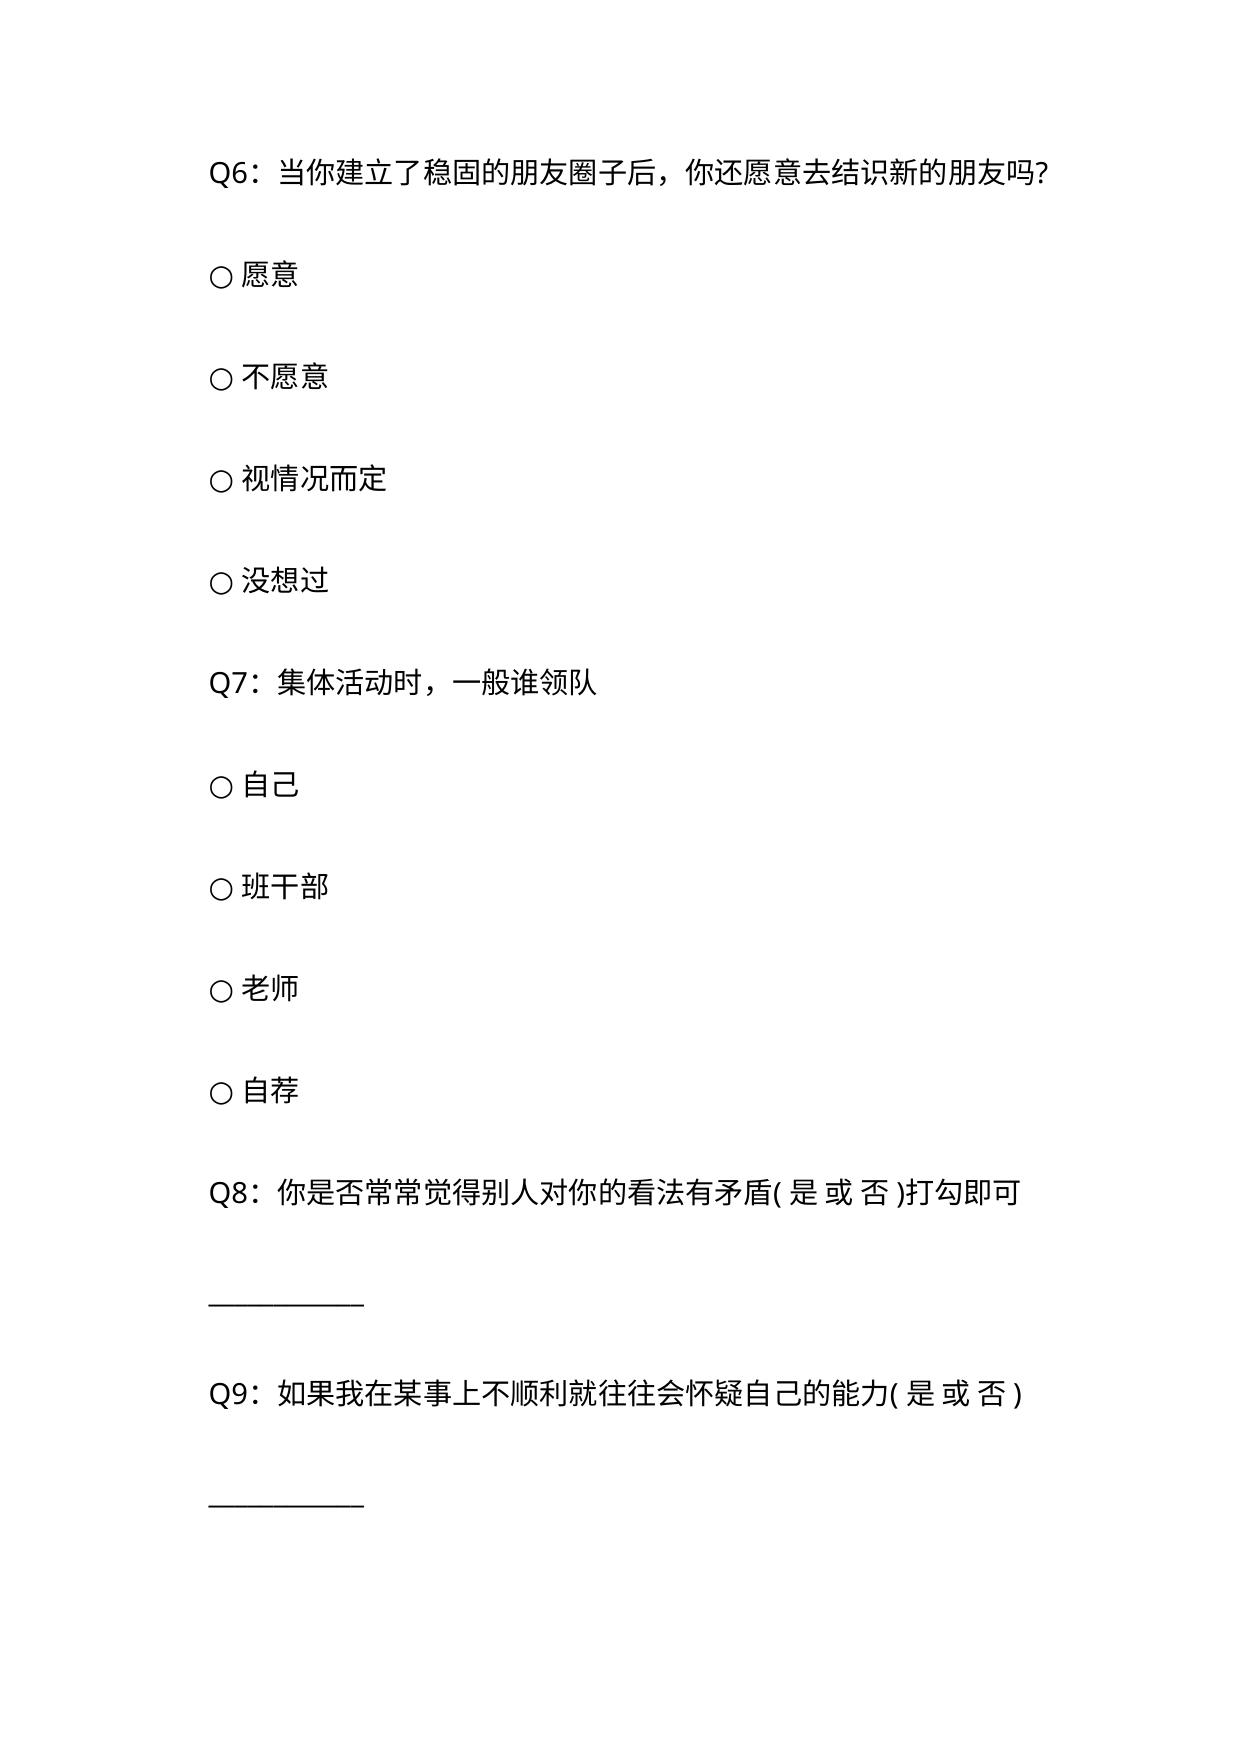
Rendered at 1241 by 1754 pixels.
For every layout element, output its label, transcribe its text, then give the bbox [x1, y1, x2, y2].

text ○ 视情况而定 [150, 456, 1090, 498]
text ____________ [150, 1272, 1090, 1311]
text ○ 老师 [150, 966, 1090, 1008]
text Q7：集体活动时，一般谁领队 [150, 660, 1090, 702]
text Q6：当你建立了稳固的朋友圈子后，你还愿意去结识新的朋友吗? [150, 150, 1090, 192]
text ○ 不愿意 [150, 354, 1090, 396]
text ○ 自荐 [150, 1068, 1090, 1110]
text ○ 班干部 [150, 864, 1090, 906]
text ____________ [150, 1472, 1090, 1512]
text ○ 愿意 [150, 252, 1090, 294]
text Q9：如果我在某事上不顺利就往往会怀疑自己的能力( 是 或 否 ) [150, 1370, 1090, 1413]
text ○ 自己 [150, 762, 1090, 804]
text Q8：你是否常常觉得别人对你的看法有矛盾( 是 或 否 )打勾即可 [150, 1170, 1090, 1212]
text ○ 没想过 [150, 558, 1090, 600]
